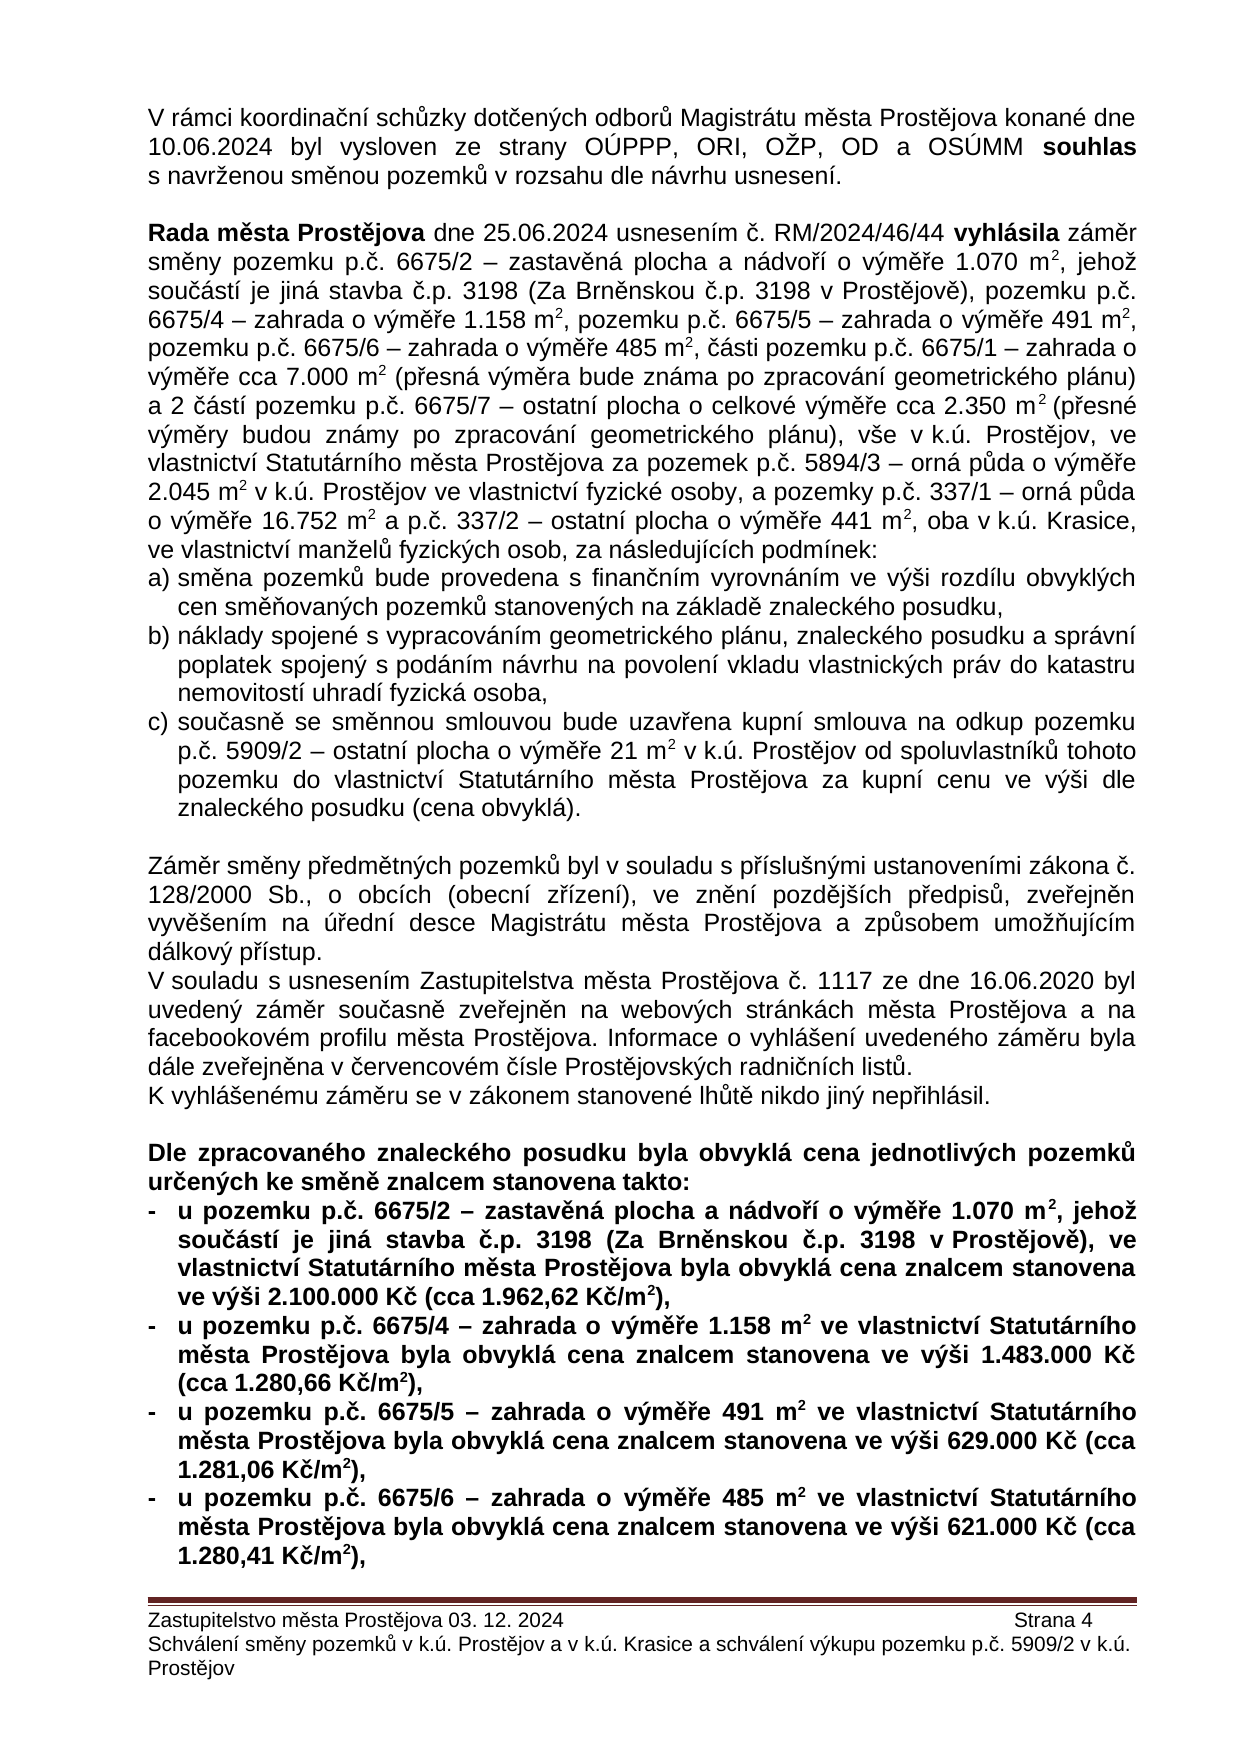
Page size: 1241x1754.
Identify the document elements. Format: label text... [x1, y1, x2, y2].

list u pozemku p.č. 6675/6 – zahrada o výměře 485 m2 ve vlastnictví Statutárního města Prostějova byla obvyklá cena znalcem stanovena ve výši 621.000 Kč (cca 1.280,41 Kč/m2), [148, 1483, 1137, 1570]
list současně se směnnou smlouvou bude uzavřena kupní smlouva na odkup pozemku p.č. 5909/2 – ostatní plocha o výměře 21 m2 v k.ú. Prostějov od spoluvlastníků tohoto pozemku do vlastnictví Statutárního města Prostějova za kupní cenu ve výši dle znaleckého posudku (cena obvyklá). [148, 707, 1137, 822]
list náklady spojené s vypracováním geometrického plánu, znaleckého posudku a správní poplatek spojený s podáním návrhu na povolení vkladu vlastnických práv do katastru nemovitostí uhradí fyzická osoba, [148, 621, 1137, 707]
text Rada města Prostějova dne 25.06.2024 usnesením č. RM/2024/46/44 vyhlásila záměr směny pozemku p.č. 6675/2 – zastavěná plocha a nádvoří o výměře 1.070 m2, jehož součástí je jiná stavba č.p. 3198 (Za Brněnskou č.p. 3198 v Prostějově), pozemku p.č. 6675/4 – zahrada o výměře 1.158 m2, pozemku p.č. 6675/5 – zahrada o výměře 491 m2, pozemku p.č. 6675/6 – zahrada o výměře 485 m2, části pozemku p.č. 6675/1 – zahrada o výměře cca 7.000 m2 (přesná výměra bude známa po zpracování geometrického plánu) a 2 částí pozemku p.č. 6675/7 – ostatní plocha o celkové výměře cca 2.350 m2 (přesné výměry budou známy po zpracování geometrického plánu), vše v k.ú. Prostějov, ve vlastnictví Statutárního města Prostějova za pozemek p.č. 5894/3 – orná půda o výměře 2.045 m2 v k.ú. Prostějov ve vlastnictví fyzické osoby, a pozemky p.č. 337/1 – orná půda o výměře 16.752 m2 a p.č. 337/2 – ostatní plocha o výměře 441 m2, oba v k.ú. Krasice, ve vlastnictví manželů fyzických osob, za následujících podmínek: [148, 218, 1137, 563]
list směna pozemků bude provedena s finančním vyrovnáním ve výši rozdílu obvyklých cen směňovaných pozemků stanovených na základě znaleckého posudku, [148, 563, 1137, 621]
text Dle zpracovaného znaleckého posudku byla obvyklá cena jednotlivých pozemků určených ke směně znalcem stanovena takto: [148, 1138, 1137, 1196]
list u pozemku p.č. 6675/4 – zahrada o výměře 1.158 m2 ve vlastnictví Statutárního města Prostějova byla obvyklá cena znalcem stanovena ve výši 1.483.000 Kč (cca 1.280,66 Kč/m2), [148, 1311, 1137, 1397]
list u pozemku p.č. 6675/2 – zastavěná plocha a nádvoří o výměře 1.070 m2, jehož součástí je jiná stavba č.p. 3198 (Za Brněnskou č.p. 3198 v Prostějově), ve vlastnictví Statutárního města Prostějova byla obvyklá cena znalcem stanovena ve výši 2.100.000 Kč (cca 1.962,62 Kč/m2), [148, 1196, 1137, 1311]
text Záměr směny předmětných pozemků byl v souladu s příslušnými ustanoveními zákona č. 128/2000 Sb., o obcích (obecní zřízení), ve znění pozdějších předpisů, zveřejněn vyvěšením na úřední desce Magistrátu města Prostějova a způsobem umožňujícím dálkový přístup. [148, 851, 1137, 966]
text V souladu s usnesením Zastupitelstva města Prostějova č. 1117 ze dne 16.06.2020 byl uvedený záměr současně zveřejněn na webových stránkách města Prostějova a na facebookovém profilu města Prostějova. Informace o vyhlášení uvedeného záměru byla dále zveřejněna v červencovém čísle Prostějovských radničních listů. [148, 966, 1137, 1081]
list u pozemku p.č. 6675/5 – zahrada o výměře 491 m2 ve vlastnictví Statutárního města Prostějova byla obvyklá cena znalcem stanovena ve výši 629.000 Kč (cca 1.281,06 Kč/m2), [148, 1397, 1137, 1483]
text K vyhlášenému záměru se v zákonem stanovené lhůtě nikdo jiný nepřihlásil. [148, 1081, 1137, 1110]
text V rámci koordinační schůzky dotčených odborů Magistrátu města Prostějova konané dne 10.06.2024 byl vysloven ze strany OÚPPP, ORI, OŽP, OD a OSÚMM souhlas s navrženou směnou pozemků v rozsahu dle návrhu usnesení. [148, 103, 1137, 190]
